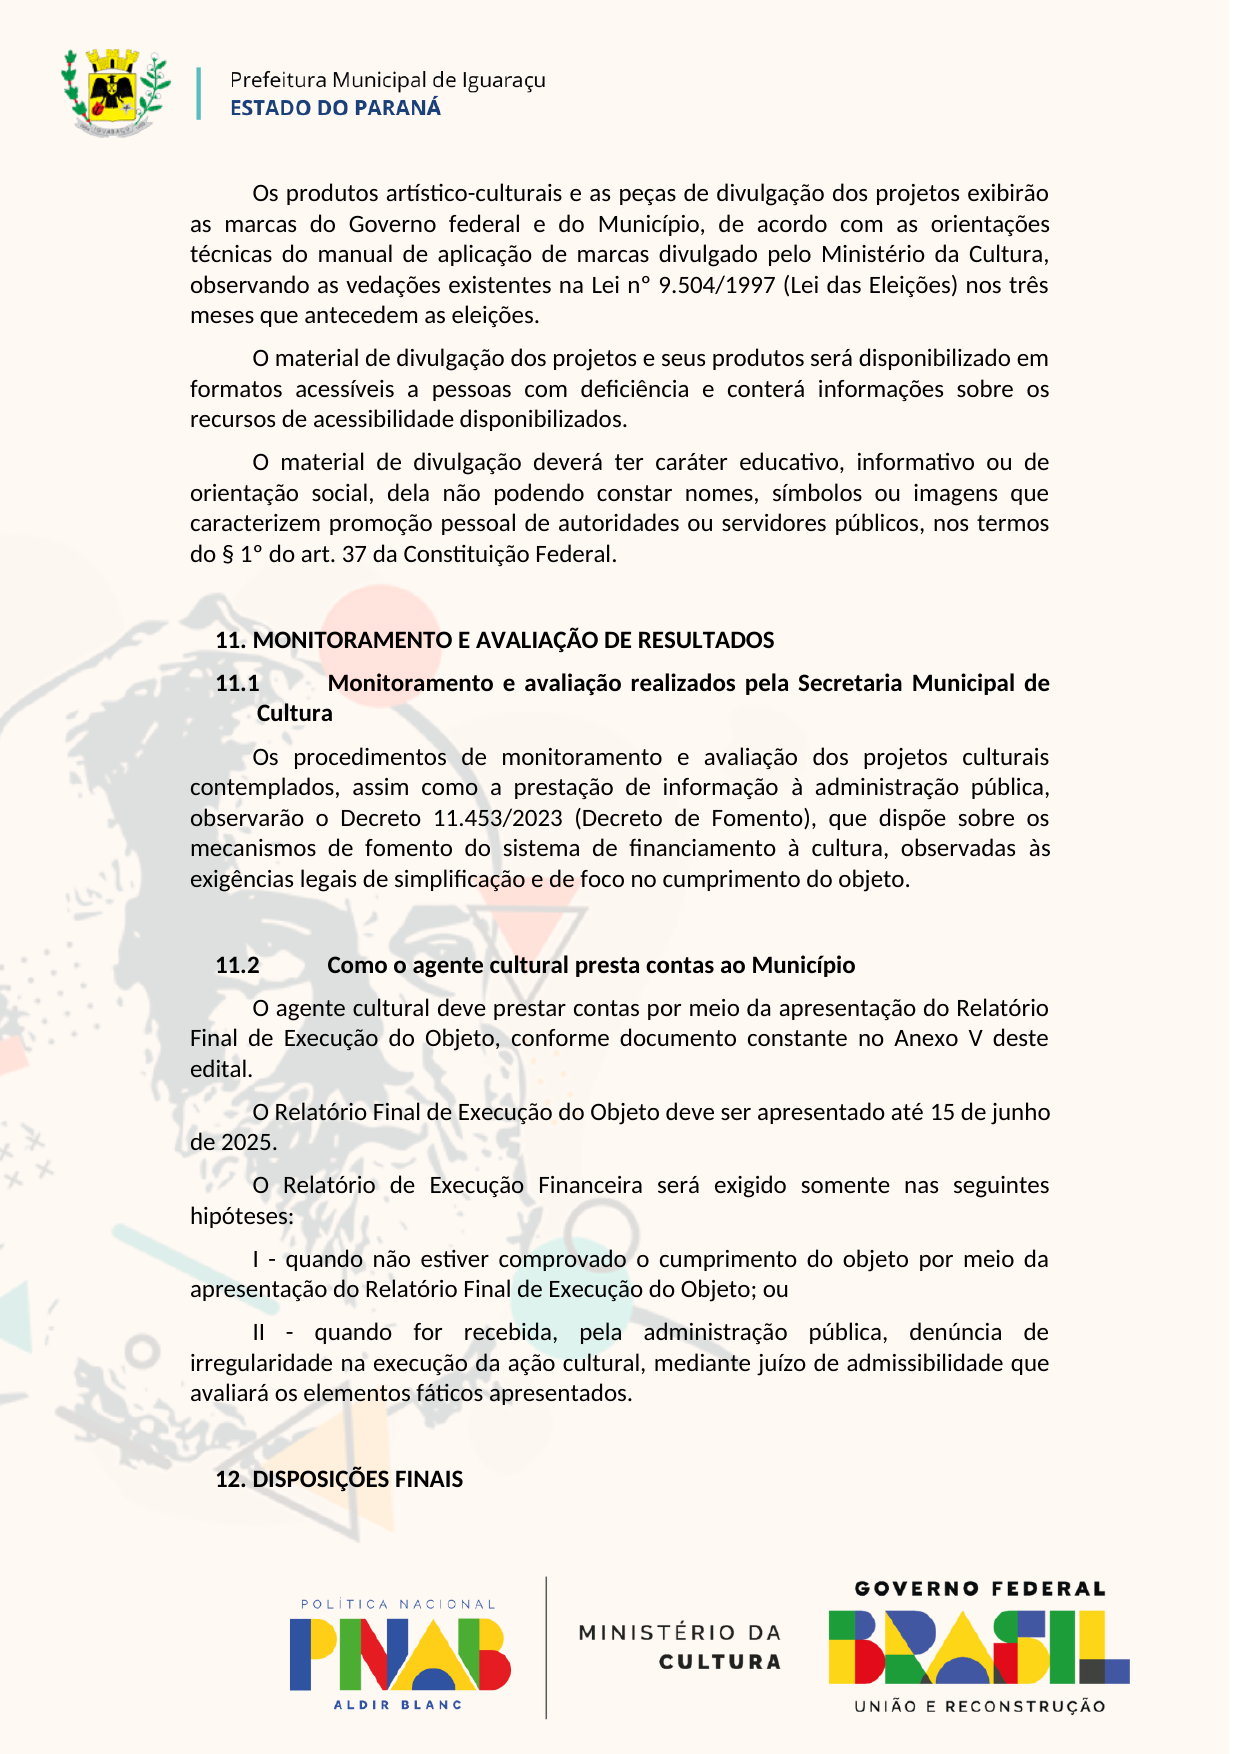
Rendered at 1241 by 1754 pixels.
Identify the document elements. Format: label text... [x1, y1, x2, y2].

list MONITORAMENTO E AVALIAÇÃO DE RESULTADOS [215, 624, 1051, 654]
text O agente cultural deve prestar contas por meio da apresentação do Relatório Final de Execução do Objeto, conforme documento constante no Anexo V deste edital. [190, 992, 1051, 1083]
picture [0, 0, 1230, 1754]
text II - quando for recebida, pela administração pública, denúncia de irregularidade na execução da ação cultural, mediante juízo de admissibilidade que avaliará os elementos fáticos apresentados. [190, 1316, 1051, 1408]
text Os produtos artístico-culturais e as peças de divulgação dos projetos exibirão as marcas do Governo federal e do Município, de acordo com as orientações técnicas do manual de aplicação de marcas divulgado pelo Ministério da Cultura, observando as vedações existentes na Lei nº 9.504/1997 (Lei das Eleições) nos três meses que antecedem as eleições. [190, 177, 1051, 330]
text O material de divulgação deverá ter caráter educativo, informativo ou de orientação social, dela não podendo constar nomes, símbolos ou imagens que caracterizem promoção pessoal de autoridades ou servidores públicos, nos termos do § 1º do art. 37 da Constituição Federal. [190, 446, 1051, 568]
text O Relatório de Execução Financeira será exigido somente nas seguintes hipóteses: [190, 1169, 1051, 1230]
list DISPOSIÇÕES FINAIS [215, 1463, 1051, 1494]
text I - quando não estiver comprovado o cumprimento do objeto por meio da apresentação do Relatório Final de Execução do Objeto; ou [190, 1243, 1051, 1304]
list Como o agente cultural presta contas ao Município [215, 949, 1051, 979]
list Monitoramento e avaliação realizados pela Secretaria Municipal de Cultura [215, 667, 1051, 728]
text Os procedimentos de monitoramento e avaliação dos projetos culturais contemplados, assim como a prestação de informação à administração pública, observarão o Decreto 11.453/2023 (Decreto de Fomento), que dispõe sobre os mecanismos de fomento do sistema de financiamento à cultura, observadas às exigências legais de simplificação e de foco no cumprimento do objeto. [190, 741, 1051, 893]
text O material de divulgação dos projetos e seus produtos será disponibilizado em formatos acessíveis a pessoas com deficiência e conterá informações sobre os recursos de acessibilidade disponibilizados. [190, 342, 1051, 434]
text O Relatório Final de Execução do Objeto deve ser apresentado até 15 de junho de 2025. [190, 1096, 1051, 1157]
